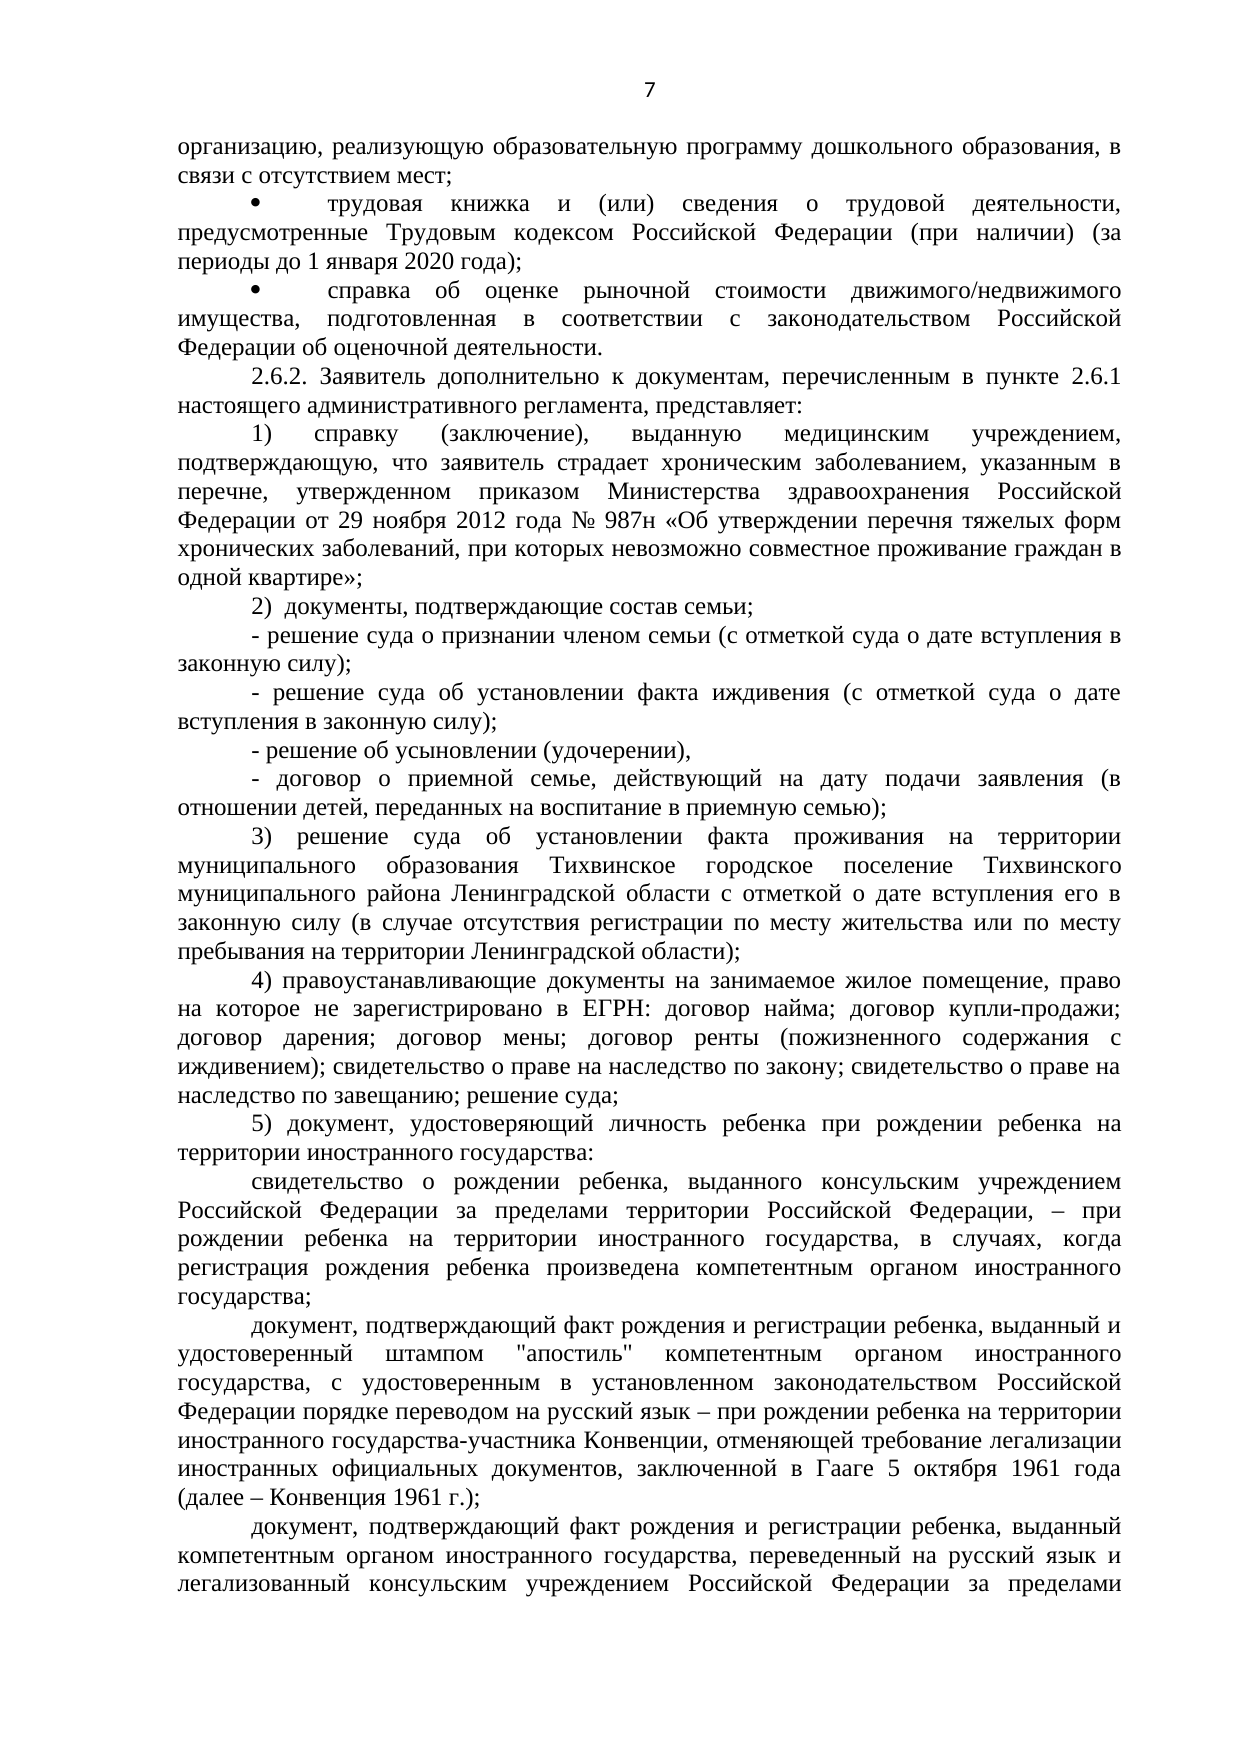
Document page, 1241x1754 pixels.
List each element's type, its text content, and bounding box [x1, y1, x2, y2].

text 2) документы, подтверждающие состав семьи; [177, 591, 1122, 620]
text - решение суда об установлении факта иждивения (с отметкой суда о дате вступления в законную силу); [177, 677, 1122, 735]
text 2.6.2. Заявитель дополнительно к документам, перечисленным в пункте 2.6.1 настоящего административного регламента, представляет: [177, 361, 1122, 418]
text свидетельство о рождении ребенка, выданного консульским учреждением Российской Федерации за пределами территории Российской Федерации, – при рождении ребенка на территории иностранного государства, в случаях, когда регистрация рождения ребенка произведена компетентным органом иностранного государства; [177, 1166, 1122, 1310]
text - договор о приемной семье, действующий на дату подачи заявления (в отношении детей, переданных на воспитание в приемную семью); [177, 763, 1122, 821]
text 4) правоустанавливающие документы на занимаемое жилое помещение, право на которое не зарегистрировано в ЕГРН: договор найма; договор купли-продажи; договор дарения; договор мены; договор ренты (пожизненного содержания с иждивением); свидетельство о праве на наследство по закону; свидетельство о праве на наследство по завещанию; решение суда; [177, 965, 1122, 1108]
text 5) документ, удостоверяющий личность ребенка при рождении ребенка на территории иностранного государства: [177, 1108, 1122, 1166]
list справка об оценке рыночной стоимости движимого/недвижимого имущества, подготовленная в соответствии с законодательством Российской Федерации об оценочной деятельности. [177, 275, 1122, 361]
text 3) решение суда об установлении факта проживания на территории муниципального образования Тихвинское городское поселение Тихвинского муниципального района Ленинградской области с отметкой о дате вступления его в законную силу (в случае отсутствия регистрации по месту жительства или по месту пребывания на территории Ленинградской области); [177, 821, 1122, 965]
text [177, 1511, 1122, 1597]
text - решение суда о признании членом семьи (с отметкой суда о дате вступления в законную силу); [177, 620, 1122, 677]
text 1) справку (заключение), выданную медицинским учреждением, подтверждающую, что заявитель страдает хроническим заболеванием, указанным в перечне, утвержденном приказом Министерства здравоохранения Российской Федерации от 29 ноября 2012 года № 987н «Об утверждении перечня тяжелых форм хронических заболеваний, при которых невозможно совместное проживание граждан в одной квартире»; [177, 418, 1122, 591]
text - решение об усыновлении (удочерении), [177, 735, 1122, 763]
text документ, подтверждающий факт рождения и регистрации ребенка, выданный и удостоверенный штампом "апостиль" компетентным органом иностранного государства, с удостоверенным в установленном законодательством Российской Федерации порядке переводом на русский язык – при рождении ребенка на территории иностранного государства-участника Конвенции, отменяющей требование легализации иностранных официальных документов, заключенной в Гааге 5 октября 1961 года (далее – Конвенция 1961 г.); [177, 1310, 1122, 1511]
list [177, 131, 1122, 188]
list трудовая книжка и (или) сведения о трудовой деятельности, предусмотренные Трудовым кодексом Российской Федерации (при наличии) (за периоды до 1 января 2020 года); [177, 188, 1122, 275]
